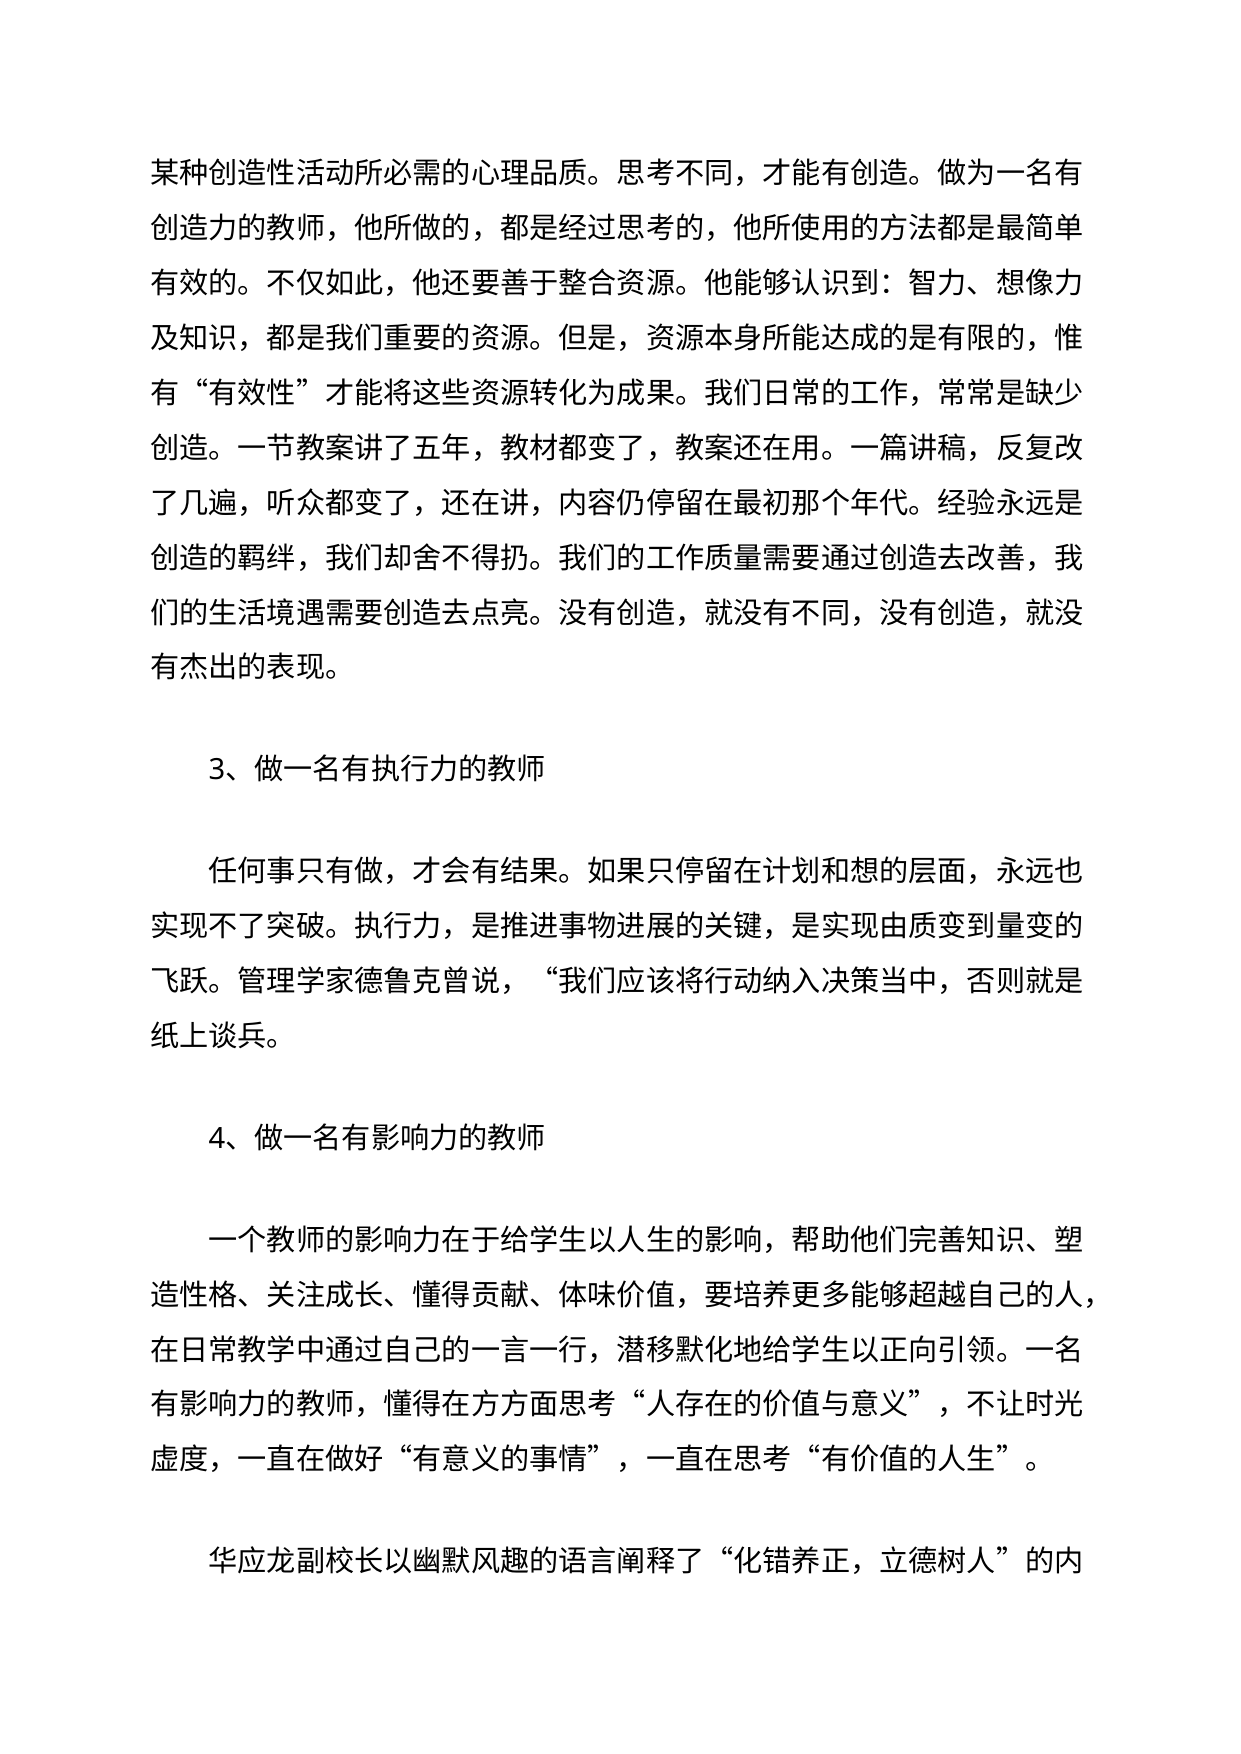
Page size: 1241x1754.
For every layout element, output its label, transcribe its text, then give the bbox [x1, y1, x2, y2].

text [150, 1538, 1090, 1580]
text 4、做一名有影响力的教师 [150, 1114, 1090, 1157]
text 一个教师的影响力在于给学生以人生的影响，帮助他们完善知识、塑造性格、关注成长、懂得贡献、体味价值，要培养更多能够超越自己的人，在日常教学中通过自己的一言一行，潜移默化地给学生以正向引领。一名有影响力的教师，懂得在方方面思考“人存在的价值与意义”，不让时光虚度，一直在做好“有意义的事情”，一直在思考“有价值的人生”。 [150, 1216, 1090, 1478]
text 3、做一名有执行力的教师 [150, 746, 1090, 788]
text 任何事只有做，才会有结果。如果只停留在计划和想的层面，永远也实现不了突破。执行力，是推进事物进展的关键，是实现由质变到量变的飞跃。管理学家德鲁克曾说，“我们应该将行动纳入决策当中，否则就是纸上谈兵。 [150, 848, 1090, 1055]
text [150, 150, 1090, 686]
